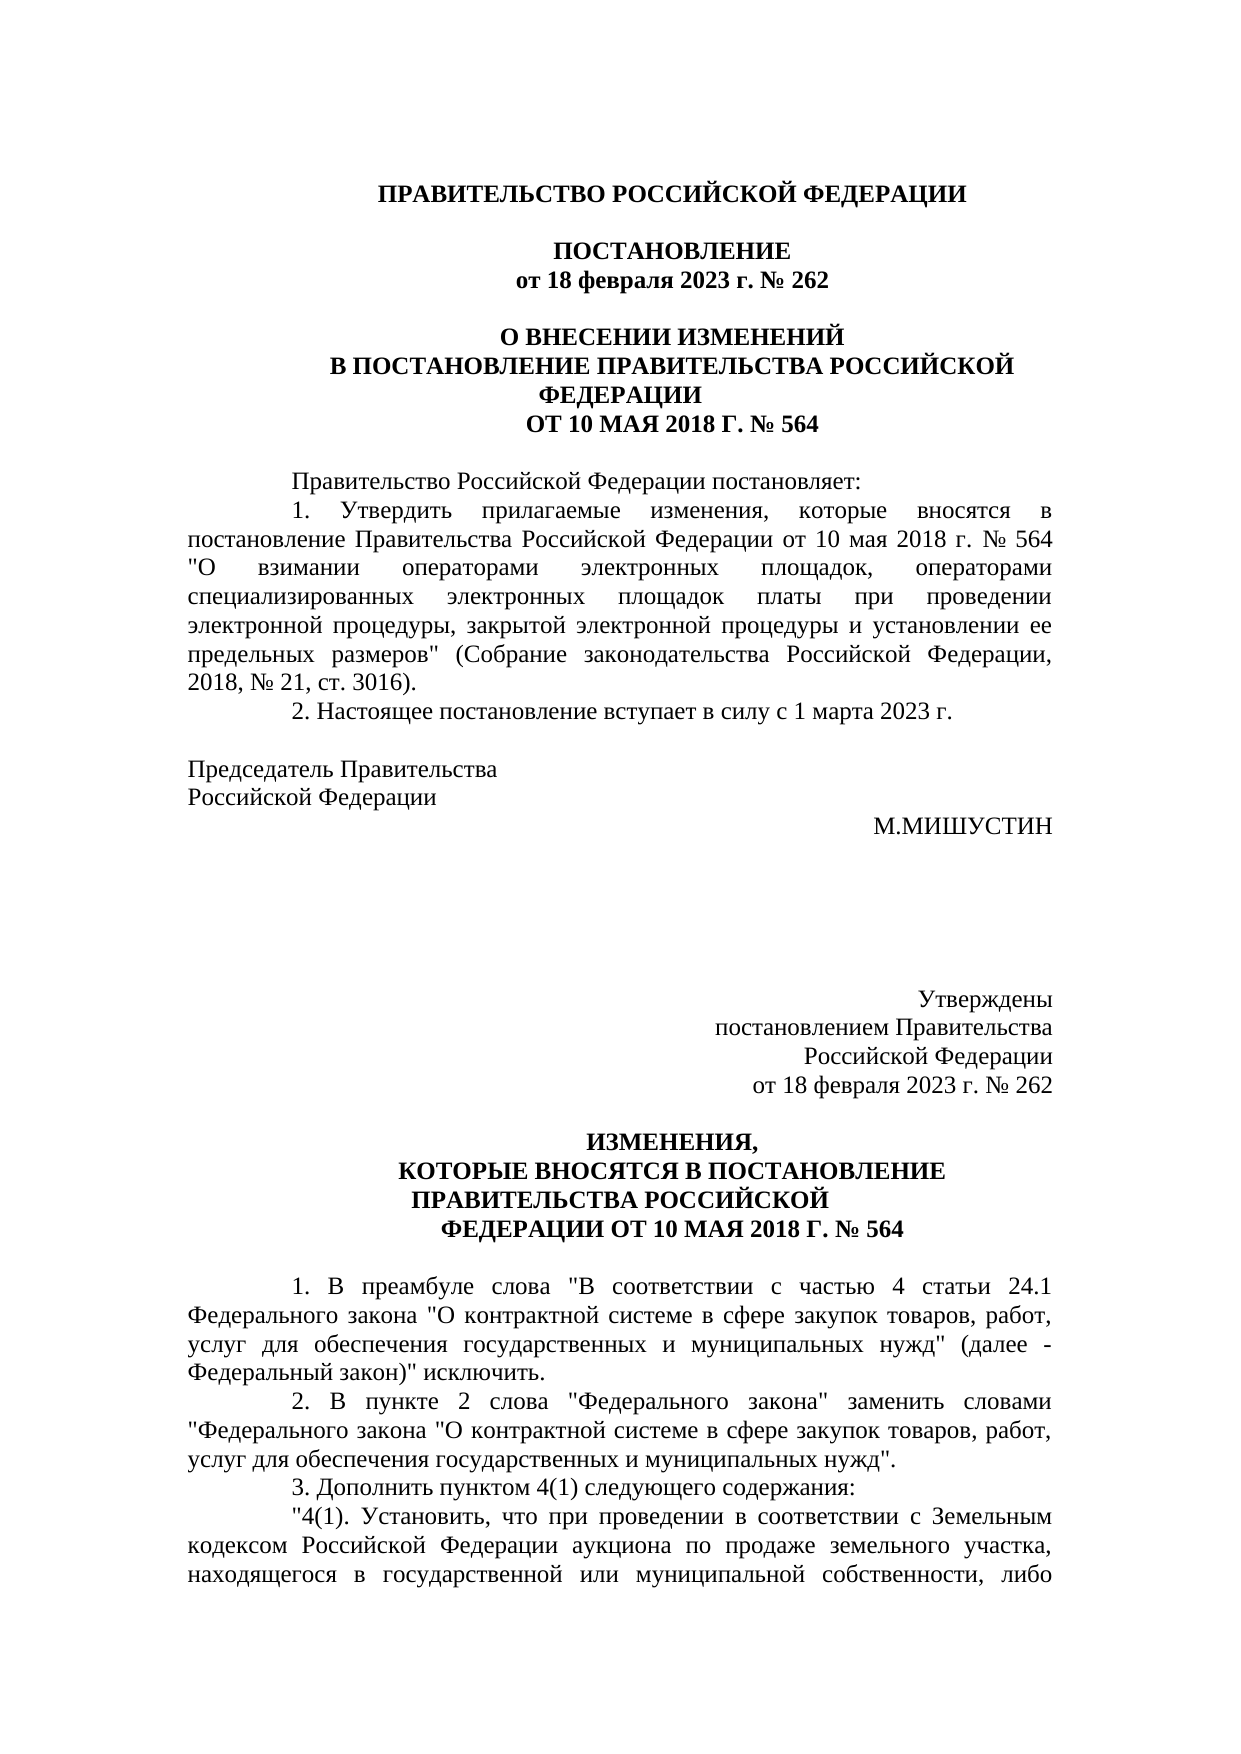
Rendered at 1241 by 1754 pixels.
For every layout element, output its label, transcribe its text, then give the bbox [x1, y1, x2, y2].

text Утверждены [187, 984, 1053, 1012]
text 1. Утвердить прилагаемые изменения, которые вносятся в постановление Правительства Российской Федерации от 10 мая 2018 г. № 564 "О взимании операторами электронных площадок, операторами специализированных электронных площадок платы при проведении электронной процедуры, закрытой электронной процедуры и установлении ее предельных размеров" (Собрание законодательства Российской Федерации, 2018, № 21, ст. 3016). [187, 495, 1053, 696]
text ОТ 10 МАЯ 2018 Г. № 564 [187, 409, 1053, 437]
text М.МИШУСТИН [187, 811, 1053, 840]
text В ПОСТАНОВЛЕНИЕ ПРАВИТЕЛЬСТВА РОССИЙСКОЙ ФЕДЕРАЦИИ [187, 351, 1053, 409]
text от 18 февраля 2023 г. № 262 [187, 265, 1053, 294]
text Российской Федерации [187, 1041, 1053, 1070]
text Российской Федерации [187, 782, 1053, 811]
text Правительство Российской Федерации постановляет: [187, 466, 1053, 495]
text ПОСТАНОВЛЕНИЕ [187, 236, 1053, 265]
text О ВНЕСЕНИИ ИЗМЕНЕНИЙ [187, 322, 1053, 351]
text 3. Дополнить пунктом 4(1) следующего содержания: [187, 1472, 1053, 1501]
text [187, 1501, 1053, 1587]
text КОТОРЫЕ ВНОСЯТСЯ В ПОСТАНОВЛЕНИЕ ПРАВИТЕЛЬСТВА РОССИЙСКОЙ [187, 1156, 1053, 1214]
text 1. В преамбуле слова "В соответствии с частью 4 статьи 24.1 Федерального закона "О контрактной системе в сфере закупок товаров, работ, услуг для обеспечения государственных и муниципальных нужд" (далее - Федеральный закон)" исключить. [187, 1271, 1053, 1386]
text 2. В пункте 2 слова "Федерального закона" заменить словами "Федерального закона "О контрактной системе в сфере закупок товаров, работ, услуг для обеспечения государственных и муниципальных нужд". [187, 1386, 1053, 1472]
text от 18 февраля 2023 г. № 262 [187, 1070, 1053, 1099]
text ИЗМЕНЕНИЯ, [187, 1127, 1053, 1156]
text постановлением Правительства [187, 1012, 1053, 1041]
text ПРАВИТЕЛЬСТВО РОССИЙСКОЙ ФЕДЕРАЦИИ [187, 179, 1053, 207]
text Председатель Правительства [187, 754, 1053, 782]
text ФЕДЕРАЦИИ ОТ 10 МАЯ 2018 Г. № 564 [187, 1214, 1053, 1242]
text 2. Настоящее постановление вступает в силу с 1 марта 2023 г. [187, 696, 1053, 725]
